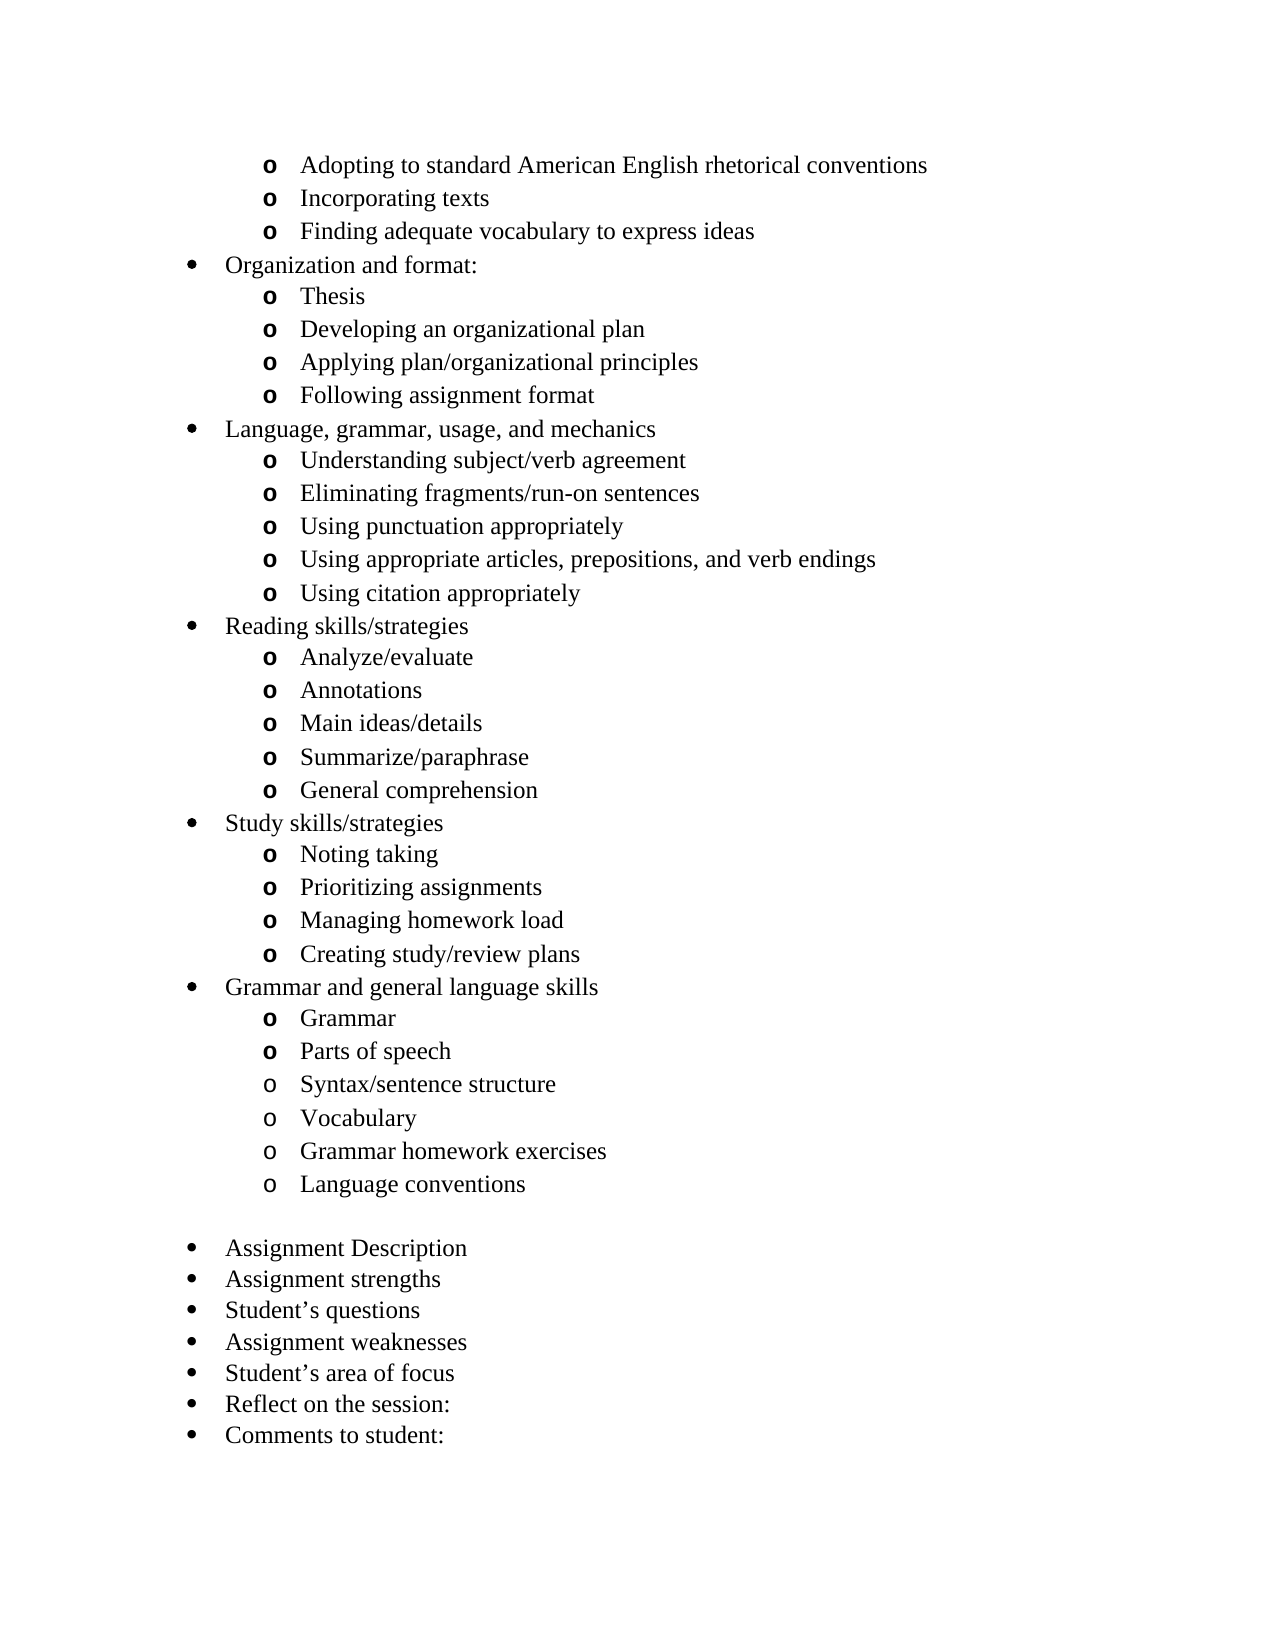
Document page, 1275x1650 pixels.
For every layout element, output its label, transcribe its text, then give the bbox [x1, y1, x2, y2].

list Using citation appropriately [262, 578, 1125, 608]
list Eliminating fragments/run-on sentences [262, 478, 1125, 509]
list Creating study/review plans [262, 939, 1125, 969]
list Applying plan/organizational principles [262, 347, 1125, 378]
list Assignment weaknesses [187, 1327, 1125, 1355]
list Reading skills/strategies [187, 611, 1125, 639]
list Syntax/sentence structure [262, 1069, 1125, 1100]
list Finding adequate vocabulary to express ideas [262, 216, 1125, 247]
list Grammar and general language skills [187, 972, 1125, 1001]
list Following assignment format [262, 380, 1125, 411]
list Language conventions [262, 1169, 1125, 1200]
list Grammar homework exercises [262, 1136, 1125, 1167]
list Analyze/evaluate [262, 642, 1125, 673]
list Student’s questions [187, 1296, 1125, 1324]
list Assignment strengths [187, 1264, 1125, 1293]
list Understanding subject/verb agreement [262, 445, 1125, 476]
list Using punctuation appropriately [262, 511, 1125, 542]
list Assignment Description [187, 1233, 1125, 1262]
list Incorporating texts [262, 183, 1125, 214]
list Main ideas/details [262, 708, 1125, 739]
list Comments to student: [187, 1420, 1125, 1448]
list Developing an organizational plan [262, 314, 1125, 345]
list Thesis [262, 281, 1125, 312]
list Study skills/strategies [187, 808, 1125, 837]
list Student’s area of focus [187, 1358, 1125, 1386]
list Grammar [262, 1003, 1125, 1034]
list Managing homework load [262, 906, 1125, 936]
list Reflect on the session: [187, 1389, 1125, 1417]
list Vocabulary [262, 1103, 1125, 1133]
list Prioritizing assignments [262, 872, 1125, 903]
list Using appropriate articles, prepositions, and verb endings [262, 544, 1125, 575]
list General comprehension [262, 775, 1125, 806]
list Parts of speech [262, 1036, 1125, 1067]
list Language, grammar, usage, and mechanics [187, 414, 1125, 442]
list Organization and format: [187, 250, 1125, 278]
list Summarize/paraphrase [262, 742, 1125, 772]
list Annotations [262, 675, 1125, 706]
list Noting taking [262, 839, 1125, 870]
list Adopting to standard American English rhetorical conventions [262, 150, 1125, 181]
